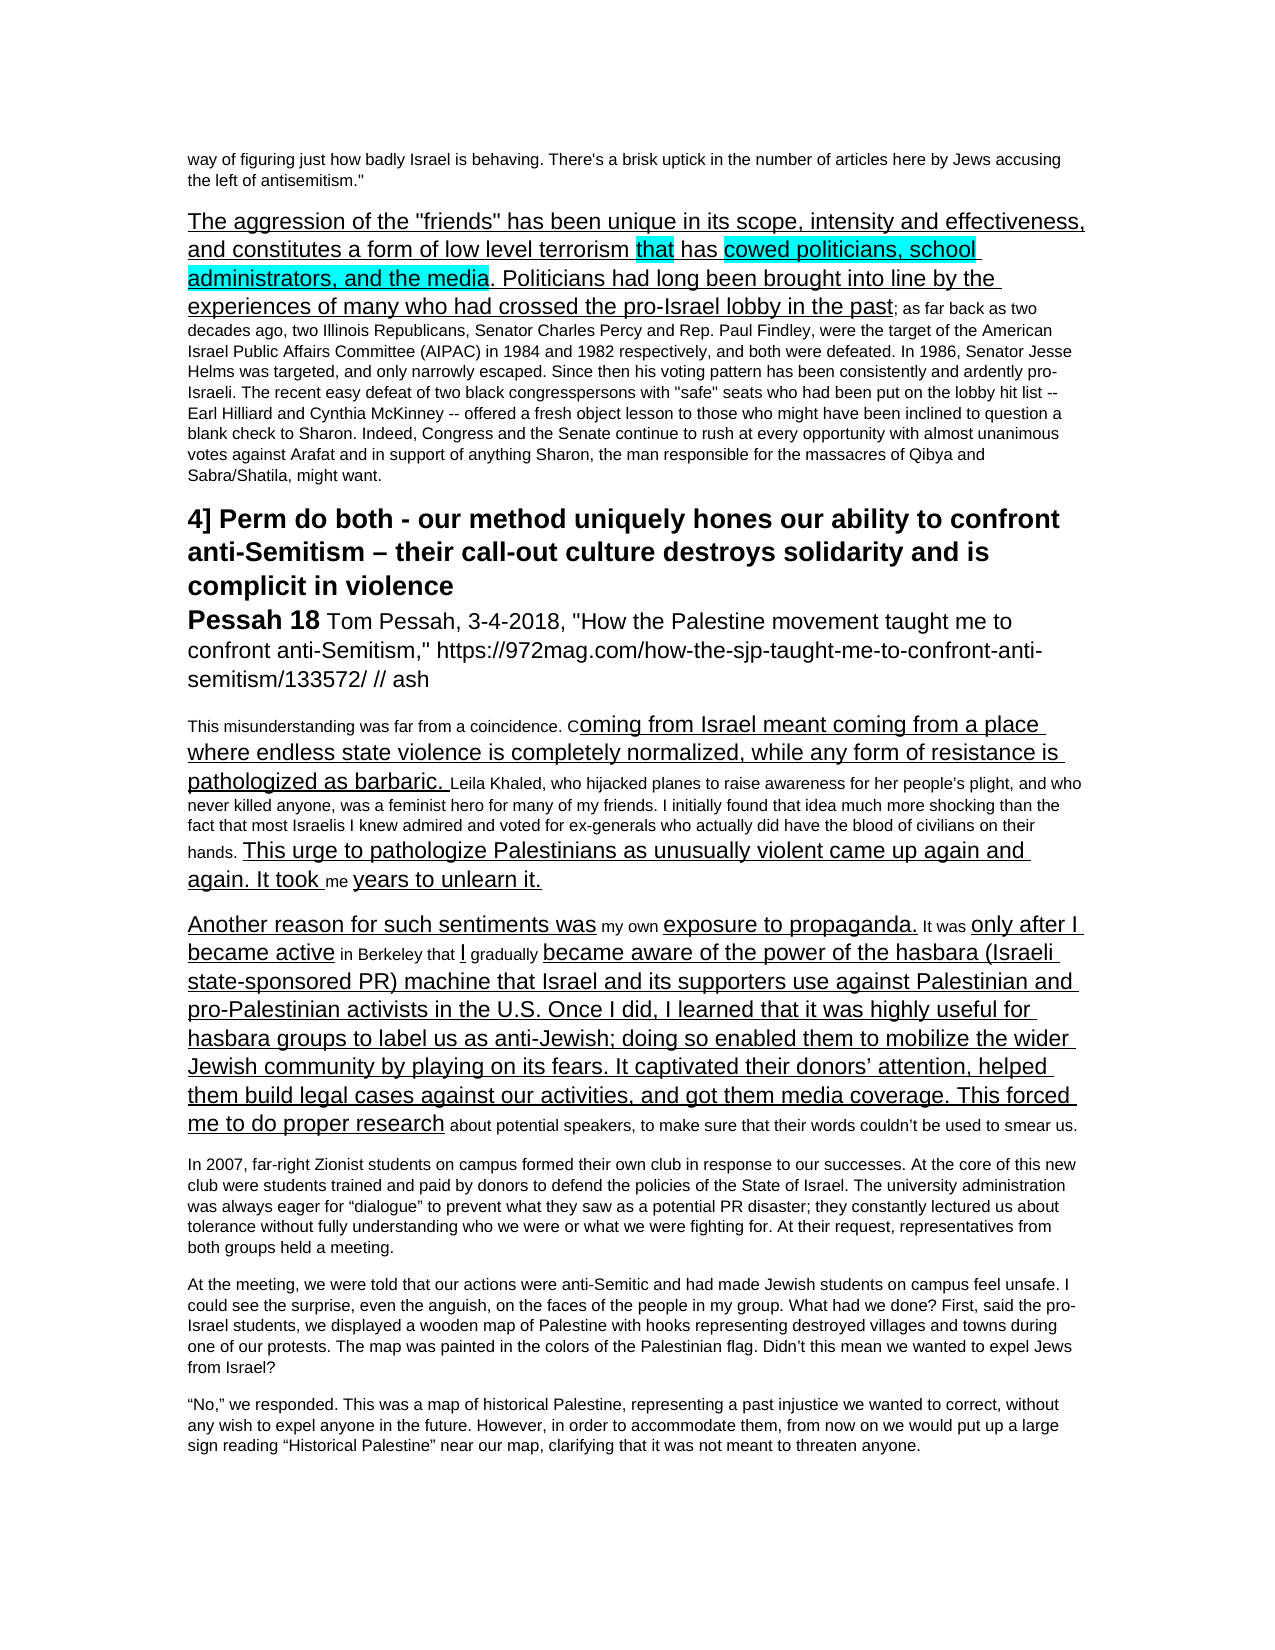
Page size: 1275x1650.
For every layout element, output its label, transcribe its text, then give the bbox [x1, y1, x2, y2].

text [187, 150, 1087, 190]
text “No,” we responded. This was a map of historical Palestine, representing a past injustice we wanted to correct, without any wish to expel anyone in the future. However, in order to accommodate them, from now on we would put up a large sign reading “Historical Palestine” near our map, clarifying that it was not meant to threaten anyone. [187, 1395, 1087, 1455]
subtitle 4] Perm do both - our method uniquely hones our ability to confront anti-Semitism – their call-out culture destroys solidarity and is complicit in violence [187, 503, 1087, 601]
text At the meeting, we were told that our actions were anti-Semitic and had made Jewish students on campus feel unsafe. I could see the surprise, even the anguish, on the faces of the people in my group. What had we done? First, said the pro-Israel students, we displayed a wooden map of Palestine with hooks representing destroyed villages and towns during one of our protests. The map was painted in the colors of the Palestinian flag. Didn’t this mean we wanted to expel Jews from Israel? [187, 1275, 1087, 1377]
text Pessah 18 Tom Pessah, 3-4-2018, "How the Palestine movement taught me to confront anti-Semitism," https://972mag.com/how-the-sjp-taught-me-to-confront-anti-semitism/133572/ // ash [187, 604, 1087, 692]
text This misunderstanding was far from a coincidence. Coming from Israel meant coming from a place where endless state violence is completely normalized, while any form of resistance is pathologized as barbaric. Leila Khaled, who hijacked planes to raise awareness for her people’s plight, and who never killed anyone, was a feminist hero for many of my friends. I initially found that idea much more shocking than the fact that most Israelis I knew admired and voted for ex-generals who actually did have the blood of civilians on their hands. This urge to pathologize Palestinians as unusually violent came up again and again. It took me years to unlearn it. [187, 711, 1087, 892]
text Another reason for such sentiments was my own exposure to propaganda. It was only after I became active in Berkeley that I gradually became aware of the power of the hasbara (Israeli state-sponsored PR) machine that Israel and its supporters use against Palestinian and pro-Palestinian activists in the U.S. Once I did, I learned that it was highly useful for hasbara groups to label us as anti-Jewish; doing so enabled them to mobilize the wider Jewish community by playing on its fears. It captivated their donors’ attention, helped them build legal cases against our activities, and got them media coverage. This forced me to do proper research about potential speakers, to make sure that their words couldn’t be used to smear us. [187, 911, 1087, 1136]
text In 2007, far-right Zionist students on campus formed their own club in response to our successes. At the core of this new club were students trained and paid by donors to defend the policies of the State of Israel. The university administration was always eager for “dialogue” to prevent what they saw as a potential PR disaster; they constantly lectured us about tolerance without fully understanding who we were or what we were fighting for. At their request, representatives from both groups held a meeting. [187, 1155, 1087, 1257]
text The aggression of the "friends" has been unique in its scope, intensity and effectiveness, and constitutes a form of low level terrorism that has cowed politicians, school administrators, and the media. Politicians had long been brought into line by the experiences of many who had crossed the pro-Israel lobby in the past; as far back as two decades ago, two Illinois Republicans, Senator Charles Percy and Rep. Paul Findley, were the target of the American Israel Public Affairs Committee (AIPAC) in 1984 and 1982 respectively, and both were defeated. In 1986, Senator Jesse Helms was targeted, and only narrowly escaped. Since then his voting pattern has been consistently and ardently pro-Israeli. The recent easy defeat of two black congresspersons with "safe" seats who had been put on the lobby hit list -- Earl Hilliard and Cynthia McKinney -- offered a fresh object lesson to those who might have been inclined to question a blank check to Sharon. Indeed, Congress and the Senate continue to rush at every opportunity with almost unanimous votes against Arafat and in support of anything Sharon, the man responsible for the massacres of Qibya and Sabra/Shatila, might want. [187, 208, 1087, 484]
